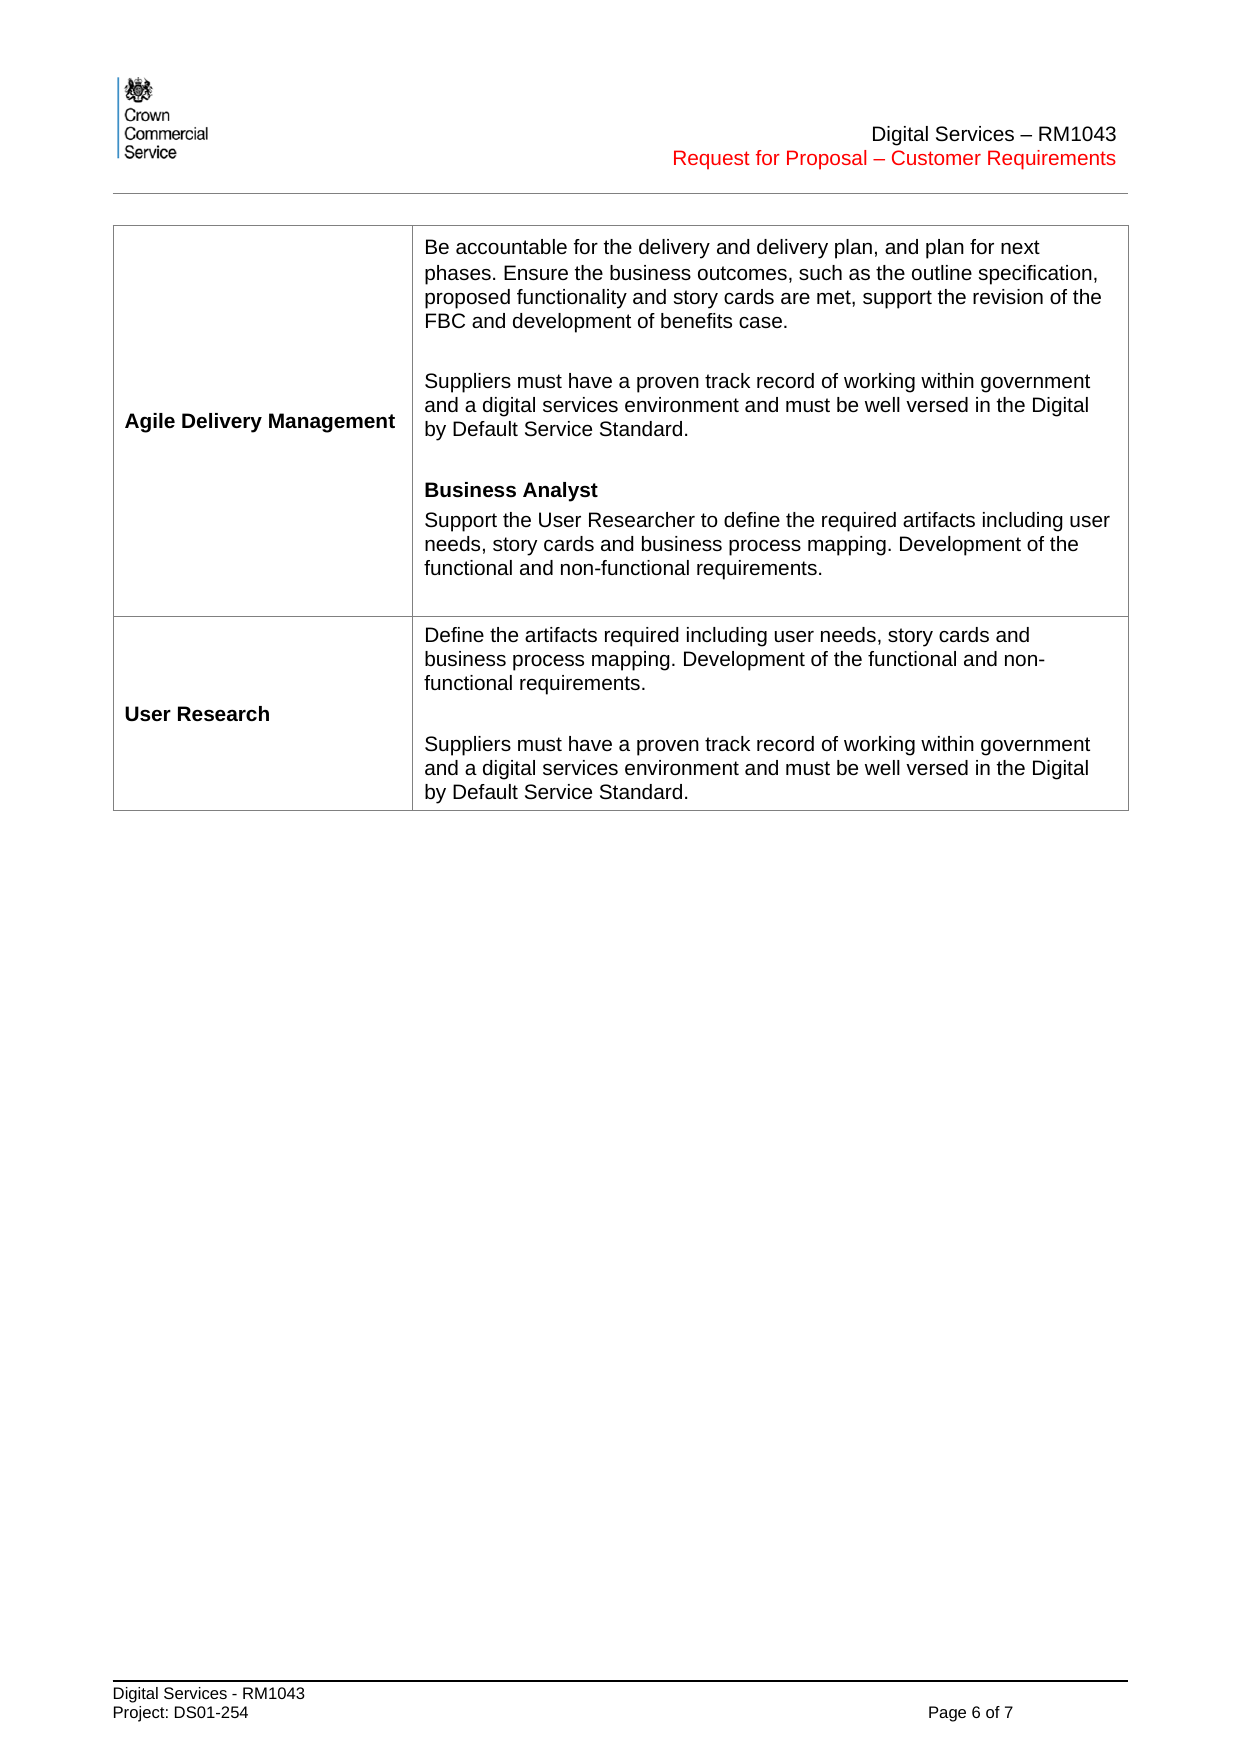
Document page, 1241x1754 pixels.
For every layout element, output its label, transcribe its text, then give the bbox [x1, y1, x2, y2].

table_cell Be accountable for the delivery and delivery plan, and plan for next phases. Ensure the business outcomes, such as the outline specification, proposed functionality and story cards are met, support the revision of the FBC and development of benefits case. Suppliers must have a proven track record of working within government and a digital services environment and must be well versed in the Digital by Default Service Standard. Business Analyst Support the User Researcher to define the required artifacts including user needs, story cards and business process mapping. Development of the functional and non-functional requirements. [413, 226, 1128, 616]
table_cell Agile Delivery Management [114, 226, 412, 616]
picture [112, 75, 229, 163]
table_cell Define the artifacts required including user needs, story cards and business process mapping. Development of the functional and non-functional requirements. Suppliers must have a proven track record of working within government and a digital services environment and must be well versed in the Digital by Default Service Standard. [413, 617, 1128, 810]
table_cell User Research [114, 617, 412, 810]
